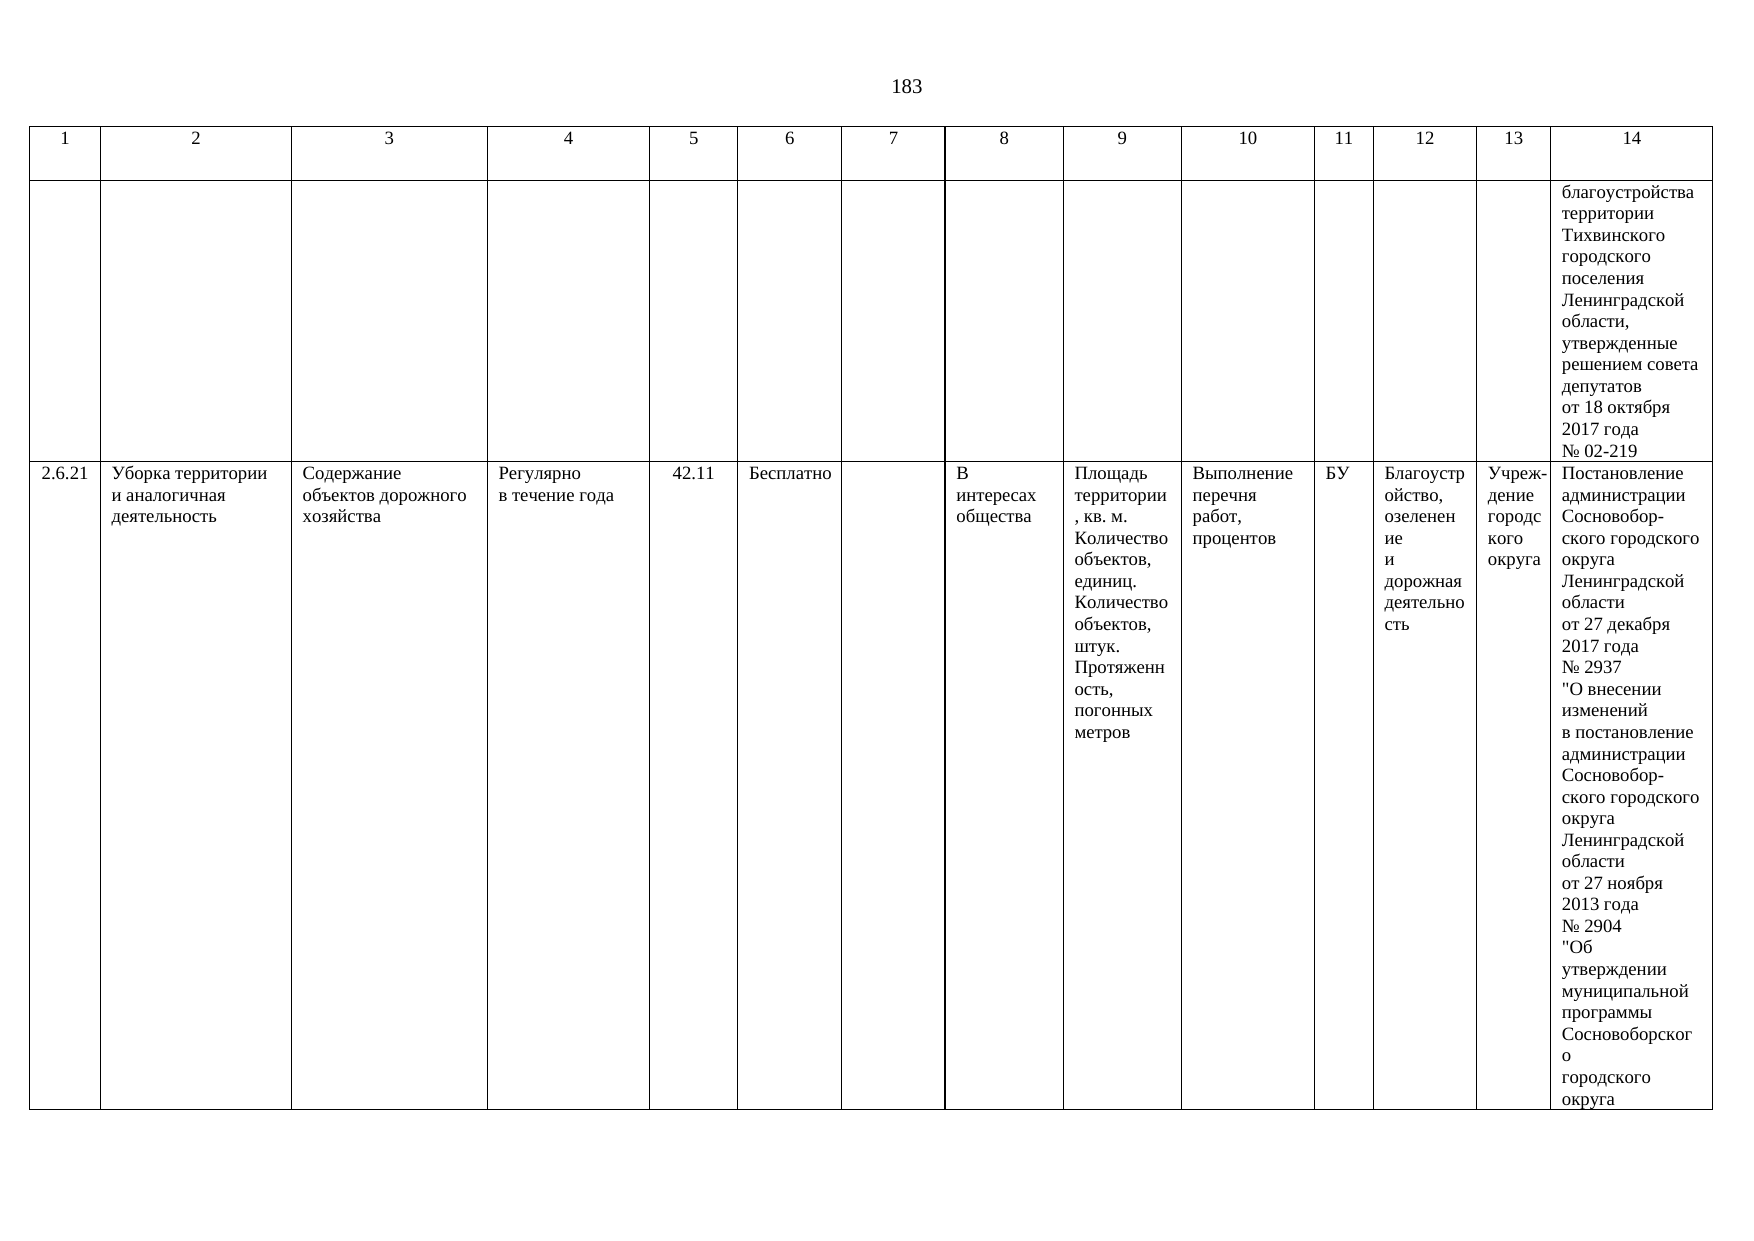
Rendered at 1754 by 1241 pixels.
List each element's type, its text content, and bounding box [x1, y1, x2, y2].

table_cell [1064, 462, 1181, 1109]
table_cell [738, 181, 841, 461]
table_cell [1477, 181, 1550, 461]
table_header 3 [292, 127, 487, 180]
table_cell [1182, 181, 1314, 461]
table_header 1 [30, 127, 100, 180]
table_header 2 [101, 127, 291, 180]
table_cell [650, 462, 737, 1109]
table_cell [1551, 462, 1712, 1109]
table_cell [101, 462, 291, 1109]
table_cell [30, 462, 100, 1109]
table_header 13 [1477, 127, 1550, 180]
table_header 10 [1182, 127, 1314, 180]
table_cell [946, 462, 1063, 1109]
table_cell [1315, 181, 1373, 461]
table_header 7 [842, 127, 944, 180]
table_header 4 [488, 127, 649, 180]
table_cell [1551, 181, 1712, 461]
table_header 9 [1064, 127, 1181, 180]
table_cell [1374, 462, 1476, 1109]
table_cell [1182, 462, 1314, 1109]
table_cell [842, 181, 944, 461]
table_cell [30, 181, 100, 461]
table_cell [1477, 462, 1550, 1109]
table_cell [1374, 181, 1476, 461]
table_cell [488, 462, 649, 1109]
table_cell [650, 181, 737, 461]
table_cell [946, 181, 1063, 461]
table_header 11 [1315, 127, 1373, 180]
table_header 6 [738, 127, 841, 180]
table_header 14 [1551, 127, 1712, 180]
table_header 12 [1374, 127, 1476, 180]
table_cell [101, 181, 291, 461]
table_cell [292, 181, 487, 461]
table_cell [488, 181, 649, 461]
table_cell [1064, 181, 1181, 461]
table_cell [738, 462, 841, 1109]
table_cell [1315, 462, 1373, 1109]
table_header 8 [946, 127, 1063, 180]
table_header 5 [650, 127, 737, 180]
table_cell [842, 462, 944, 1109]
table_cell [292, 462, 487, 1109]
